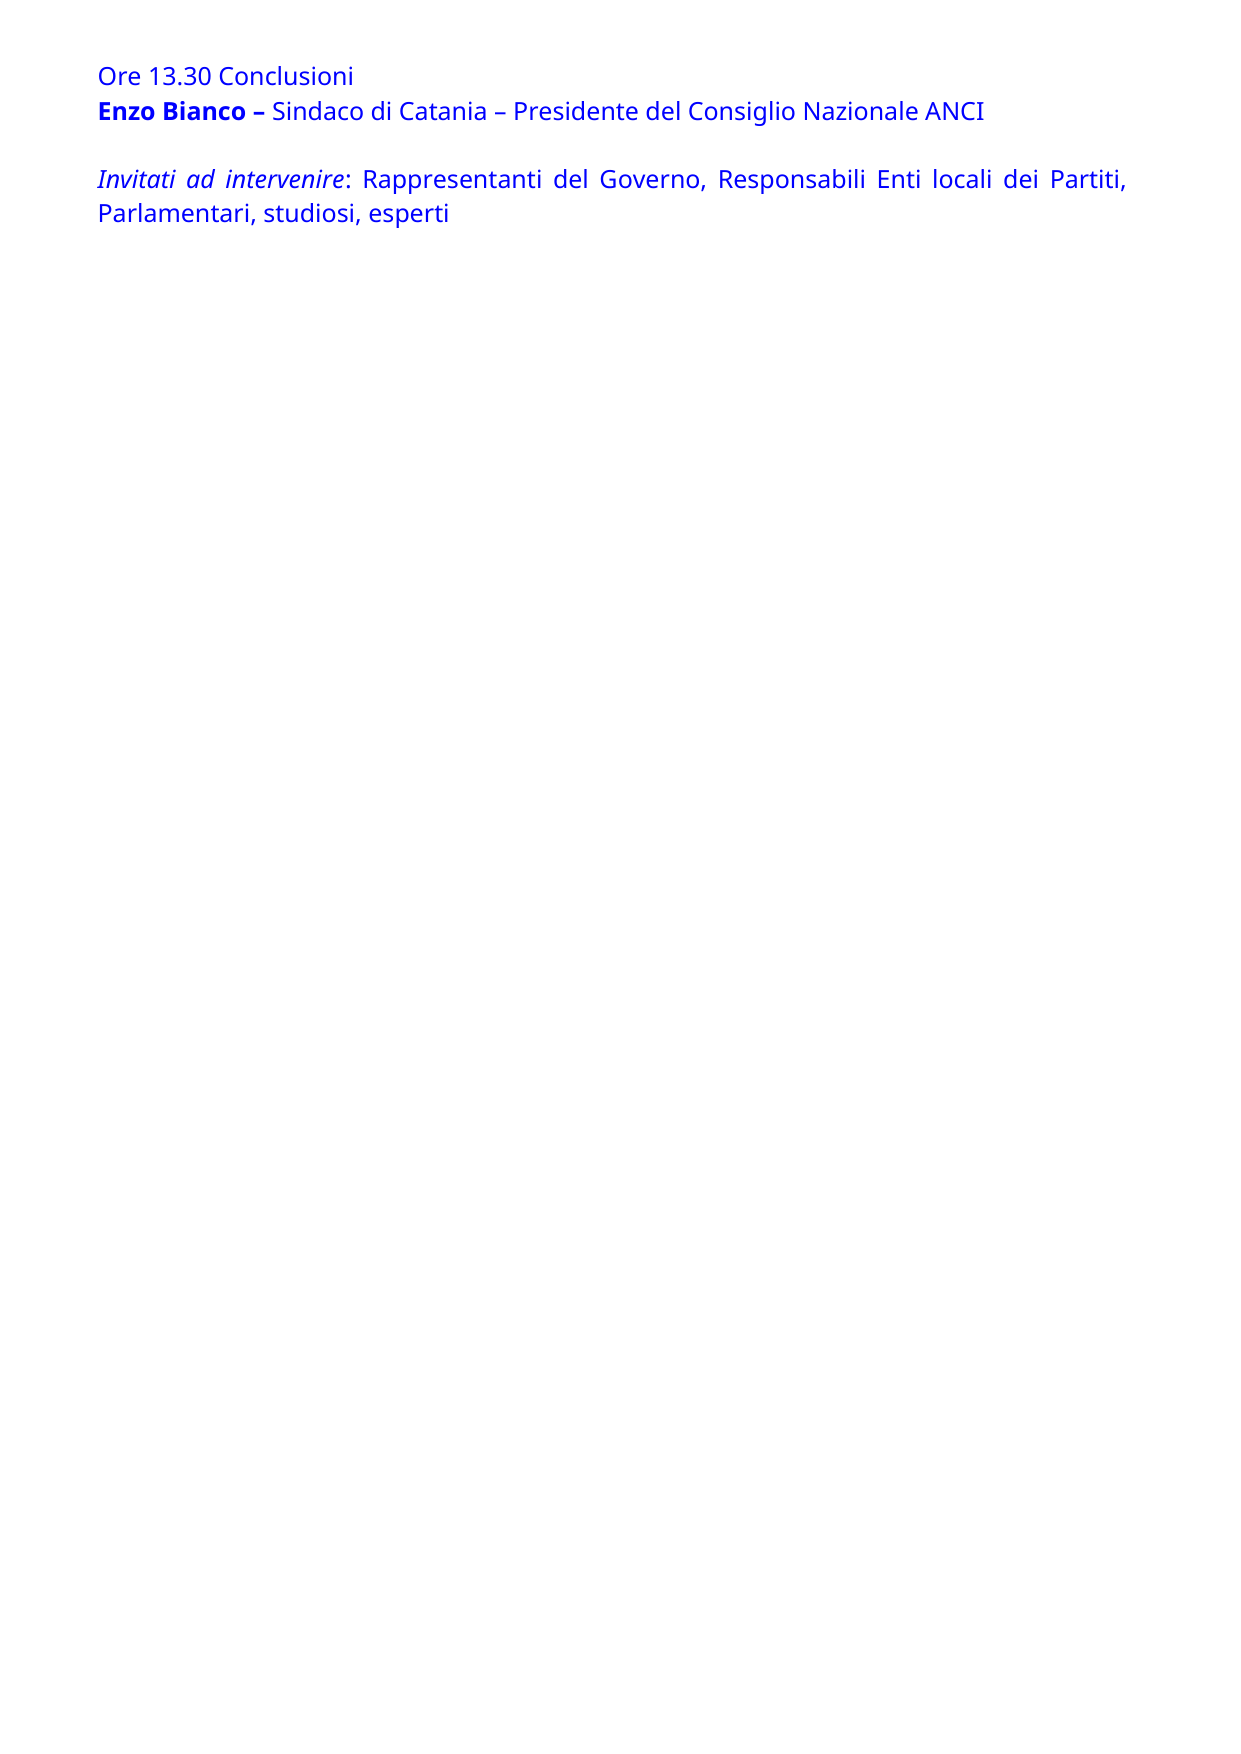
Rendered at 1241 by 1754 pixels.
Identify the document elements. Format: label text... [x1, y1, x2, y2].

text Ore 13.30 Conclusioni [97, 59, 1128, 93]
text Invitati ad intervenire: Rappresentanti del Governo, Responsabili Enti locali dei Partiti, Parlamentari, studiosi, esperti [97, 161, 1128, 229]
text Enzo Bianco – Sindaco di Catania – Presidente del Consiglio Nazionale ANCI [97, 93, 1128, 127]
